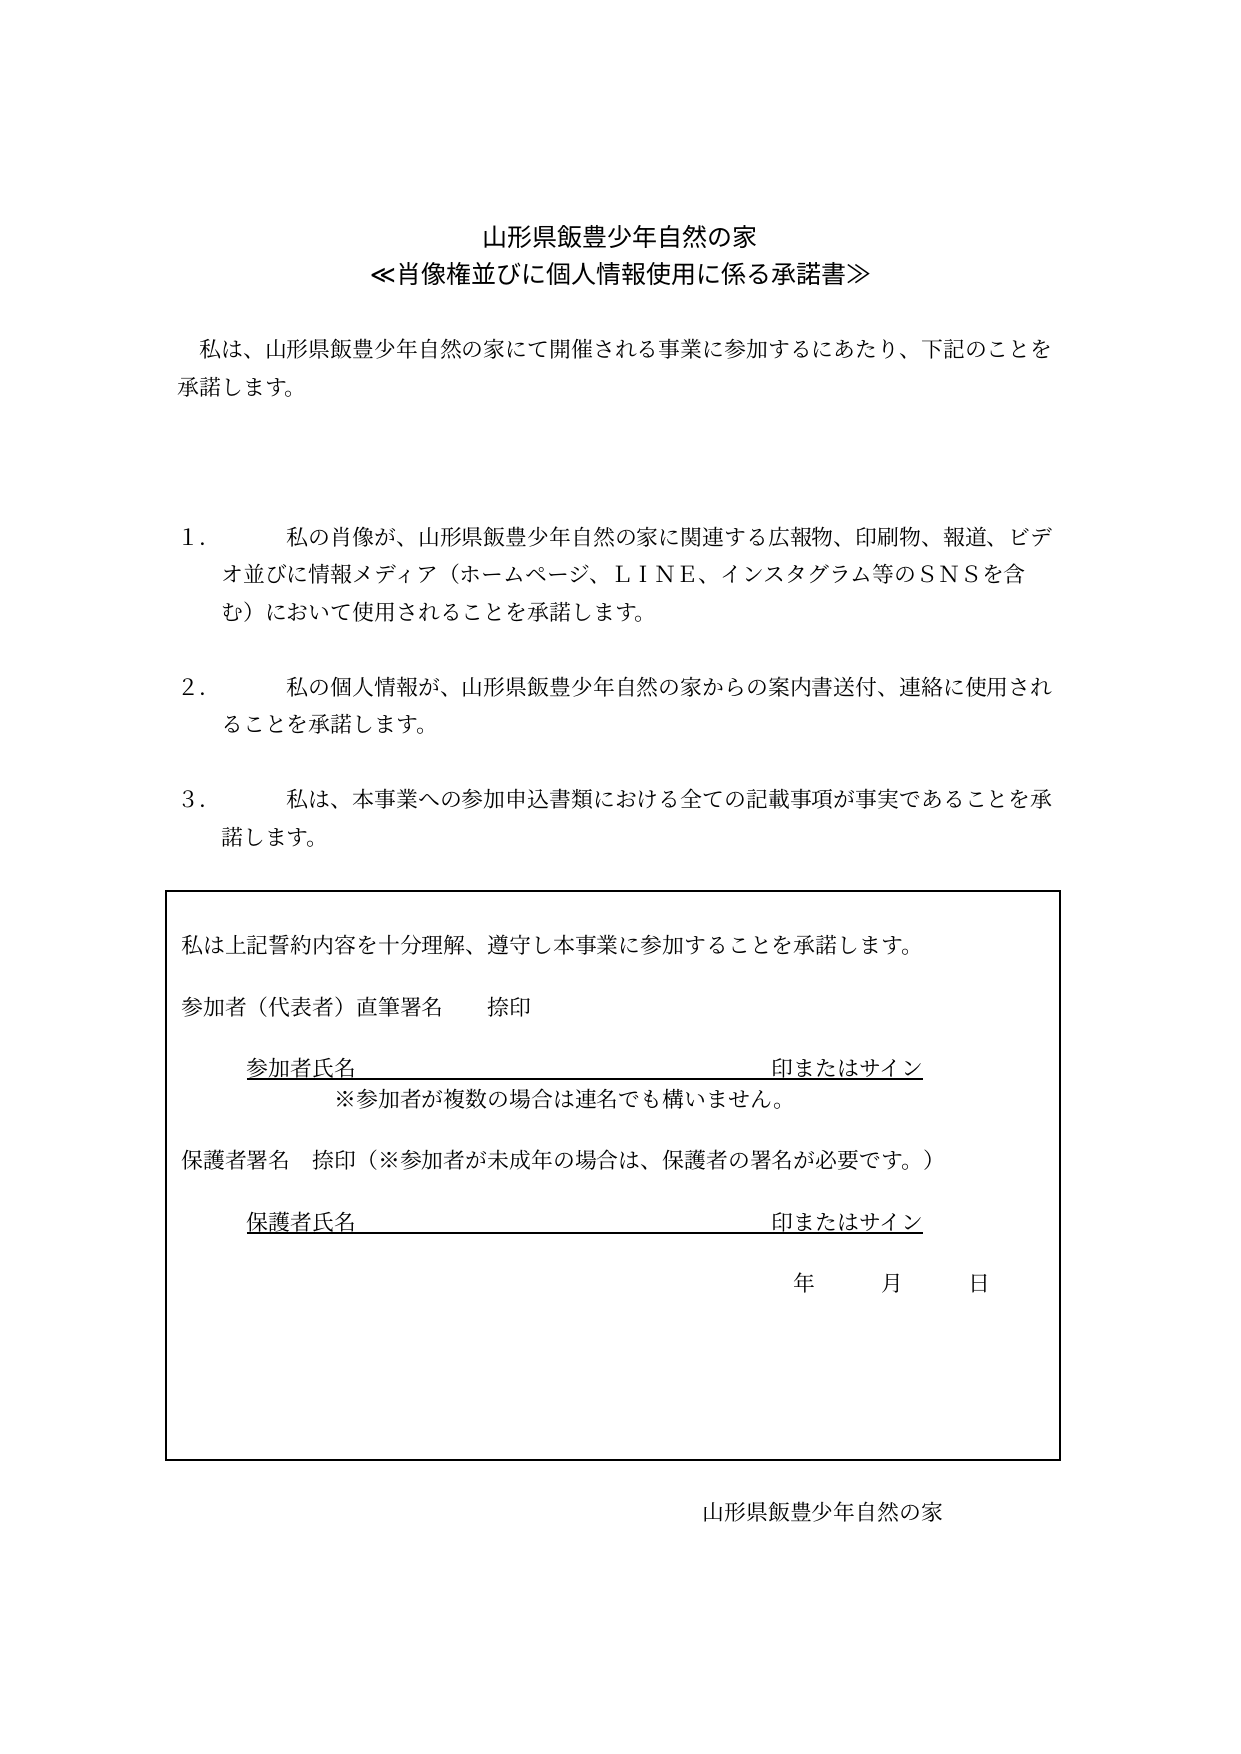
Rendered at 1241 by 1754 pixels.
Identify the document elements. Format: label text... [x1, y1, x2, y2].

text 私は、山形県飯豊少年自然の家にて開催される事業に参加するにあたり、下記のことを承諾します。 [177, 329, 1063, 404]
list 私の個人情報が、山形県飯豊少年自然の家からの案内書送付、連絡に使用されることを承諾します。 [177, 667, 1063, 742]
list 私は、本事業への参加申込書類における全ての記載事項が事実であることを承諾します。 [177, 779, 1063, 854]
text ≪肖像権並びに個人情報使用に係る承諾書≫ [177, 254, 1063, 292]
text 山形県飯豊少年自然の家 [177, 1492, 1063, 1529]
text 山形県飯豊少年自然の家 [177, 217, 1063, 254]
list 私の肖像が、山形県飯豊少年自然の家に関連する広報物、印刷物、報道、ビデオ並びに情報メディア（ホームページ、ＬＩＮＥ、インスタグラム等のＳＮＳを含む）において使用されることを承諾します。 [177, 517, 1063, 629]
